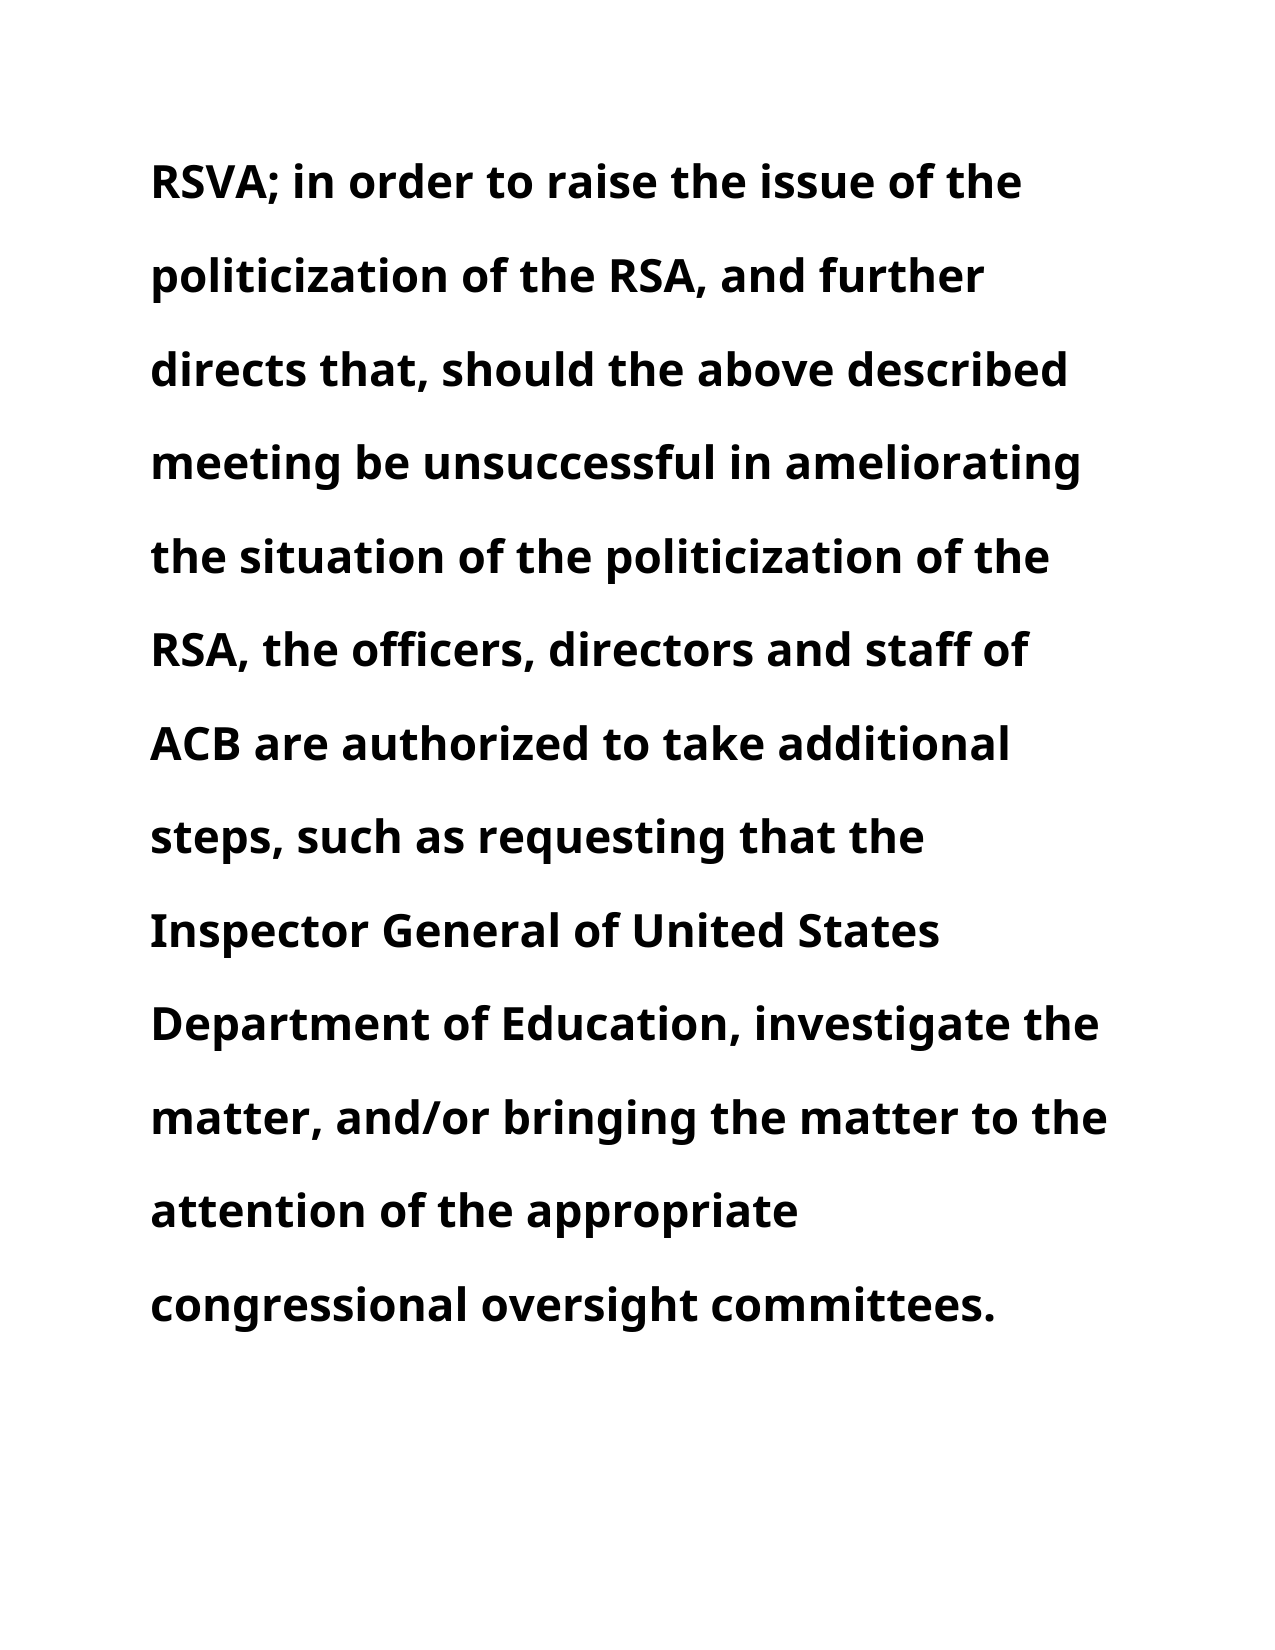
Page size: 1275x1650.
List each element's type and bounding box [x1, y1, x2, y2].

text [150, 150, 1125, 1335]
